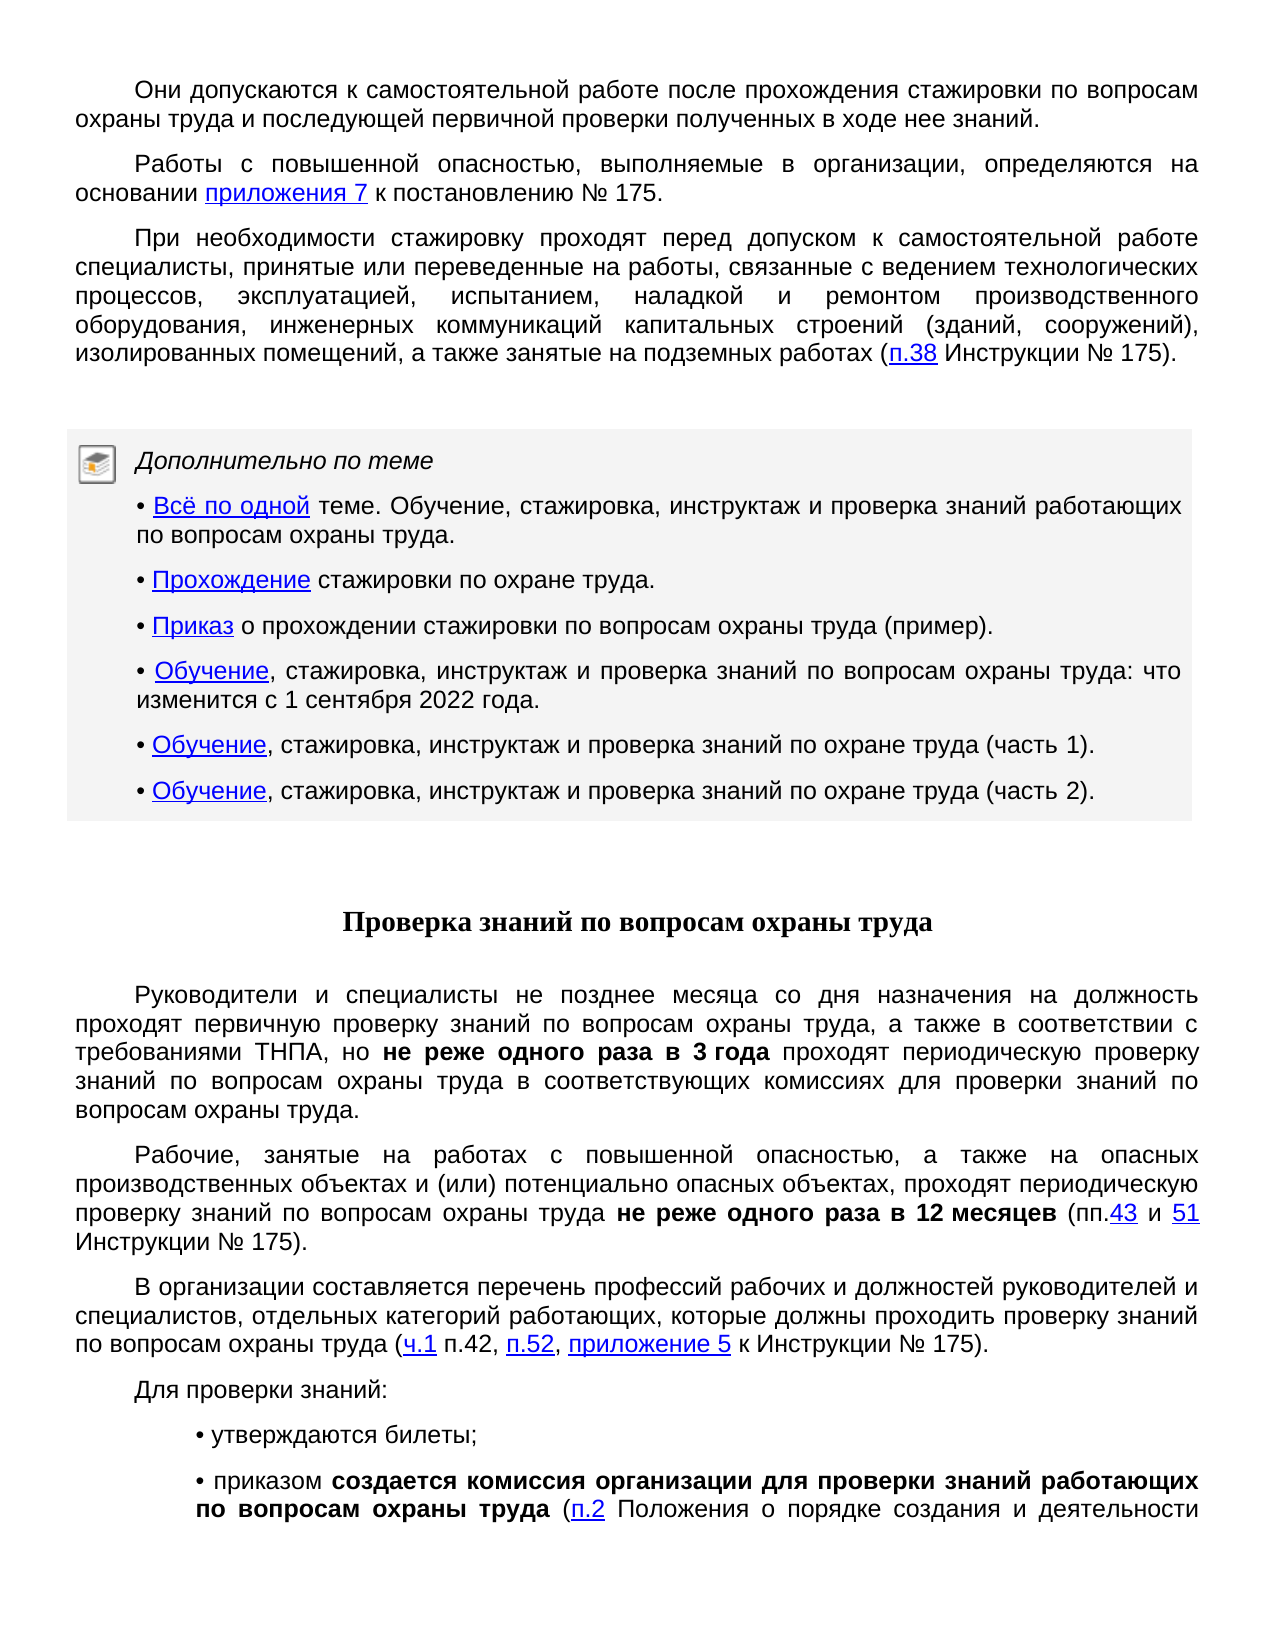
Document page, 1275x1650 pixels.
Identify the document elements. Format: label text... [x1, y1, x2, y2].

list • утверждаются билеты; [195, 1420, 1200, 1449]
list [195, 1466, 1200, 1523]
text В организации составляется перечень профессий рабочих и должностей руководителей и специалистов, отдельных категорий работающих, которые должны проходить проверку знаний по вопросам охраны труда (ч.1 п.42, п.52, приложение 5 к Инструкции № 175). [75, 1272, 1200, 1358]
text При необходимости стажировку проходят перед допуском к самостоятельной работе специалисты, принятые или переведенные на работы, связанные с ведением технологических процессов, эксплуатацией, испытанием, наладкой и ремонтом производственного оборудования, инженерных коммуникаций капитальных строений (зданий, сооружений), изолированных помещений, а также занятые на подземных работах (п.38 Инструкции № 175). [75, 223, 1200, 367]
table_header Дополнительно по теме • Всё по одной теме. Обучение, стажировка, инструктаж и проверка знаний работающих по вопросам охраны труда. • Прохождение стажировки по охране труда. • Приказ о прохождении стажировки по вопросам охраны труда (пример). • Обучение, стажировка, инструктаж и проверка знаний по вопросам охраны труда: что изменится с 1 сентября 2022 года. • Обучение, стажировка, инструктаж и проверка знаний по охране труда (часть 1). • Обучение, стажировка, инструктаж и проверка знаний по охране труда (часть 2). [128, 429, 1192, 821]
text Работы с повышенной опасностью, выполняемые в организации, определяются на основании приложения 7 к постановлению № 175. [75, 149, 1200, 207]
picture [78, 445, 116, 484]
subtitle Проверка знаний по вопросам охраны труда [75, 904, 1200, 938]
text Рабочие, занятые на работах с повышенной опасностью, а также на опасных производственных объектах и (или) потенциально опасных объектах, проходят периодическую проверку знаний по вопросам охраны труда не реже одного раза в 12 месяцев (пп.43 и 51 Инструкции № 175). [75, 1140, 1200, 1255]
text Они допускаются к самостоятельной работе после прохождения стажировки по вопросам охраны труда и последующей первичной проверки полученных в ходе нее знаний. [75, 75, 1200, 132]
text Для проверки знаний: [75, 1375, 1200, 1403]
text Руководители и специалисты не позднее месяца со дня назначения на должность проходят первичную проверку знаний по вопросам охраны труда, а также в соответствии с требованиями ТНПА, но не реже одного раза в 3 года проходят периодическую проверку знаний по вопросам охраны труда в соответствующих комиссиях для проверки знаний по вопросам охраны труда. [75, 980, 1200, 1123]
table_header [67, 429, 128, 821]
